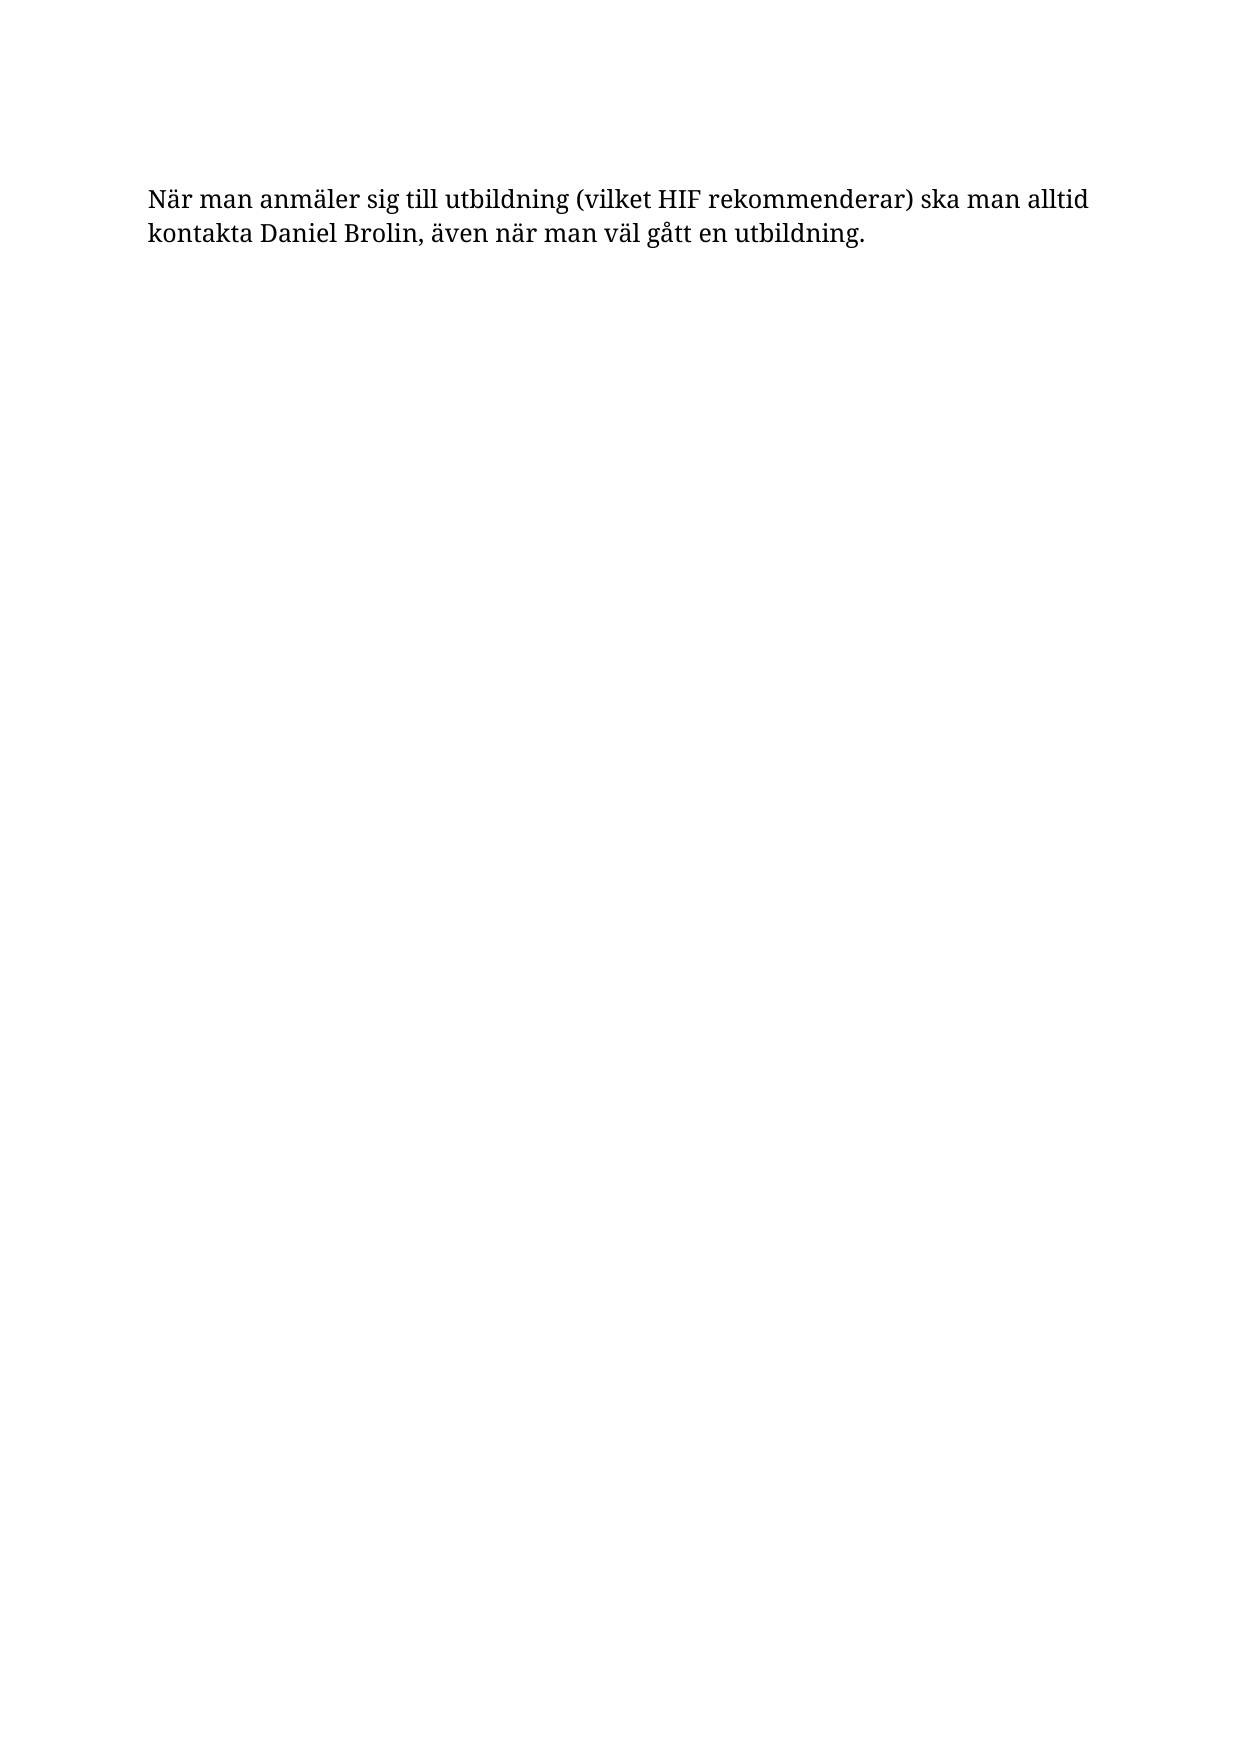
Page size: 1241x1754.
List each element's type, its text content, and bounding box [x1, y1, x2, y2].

text När man anmäler sig till utbildning (vilket HIF rekommenderar) ska man alltid kontakta Daniel Brolin, även när man väl gått en utbildning. [148, 182, 1093, 250]
